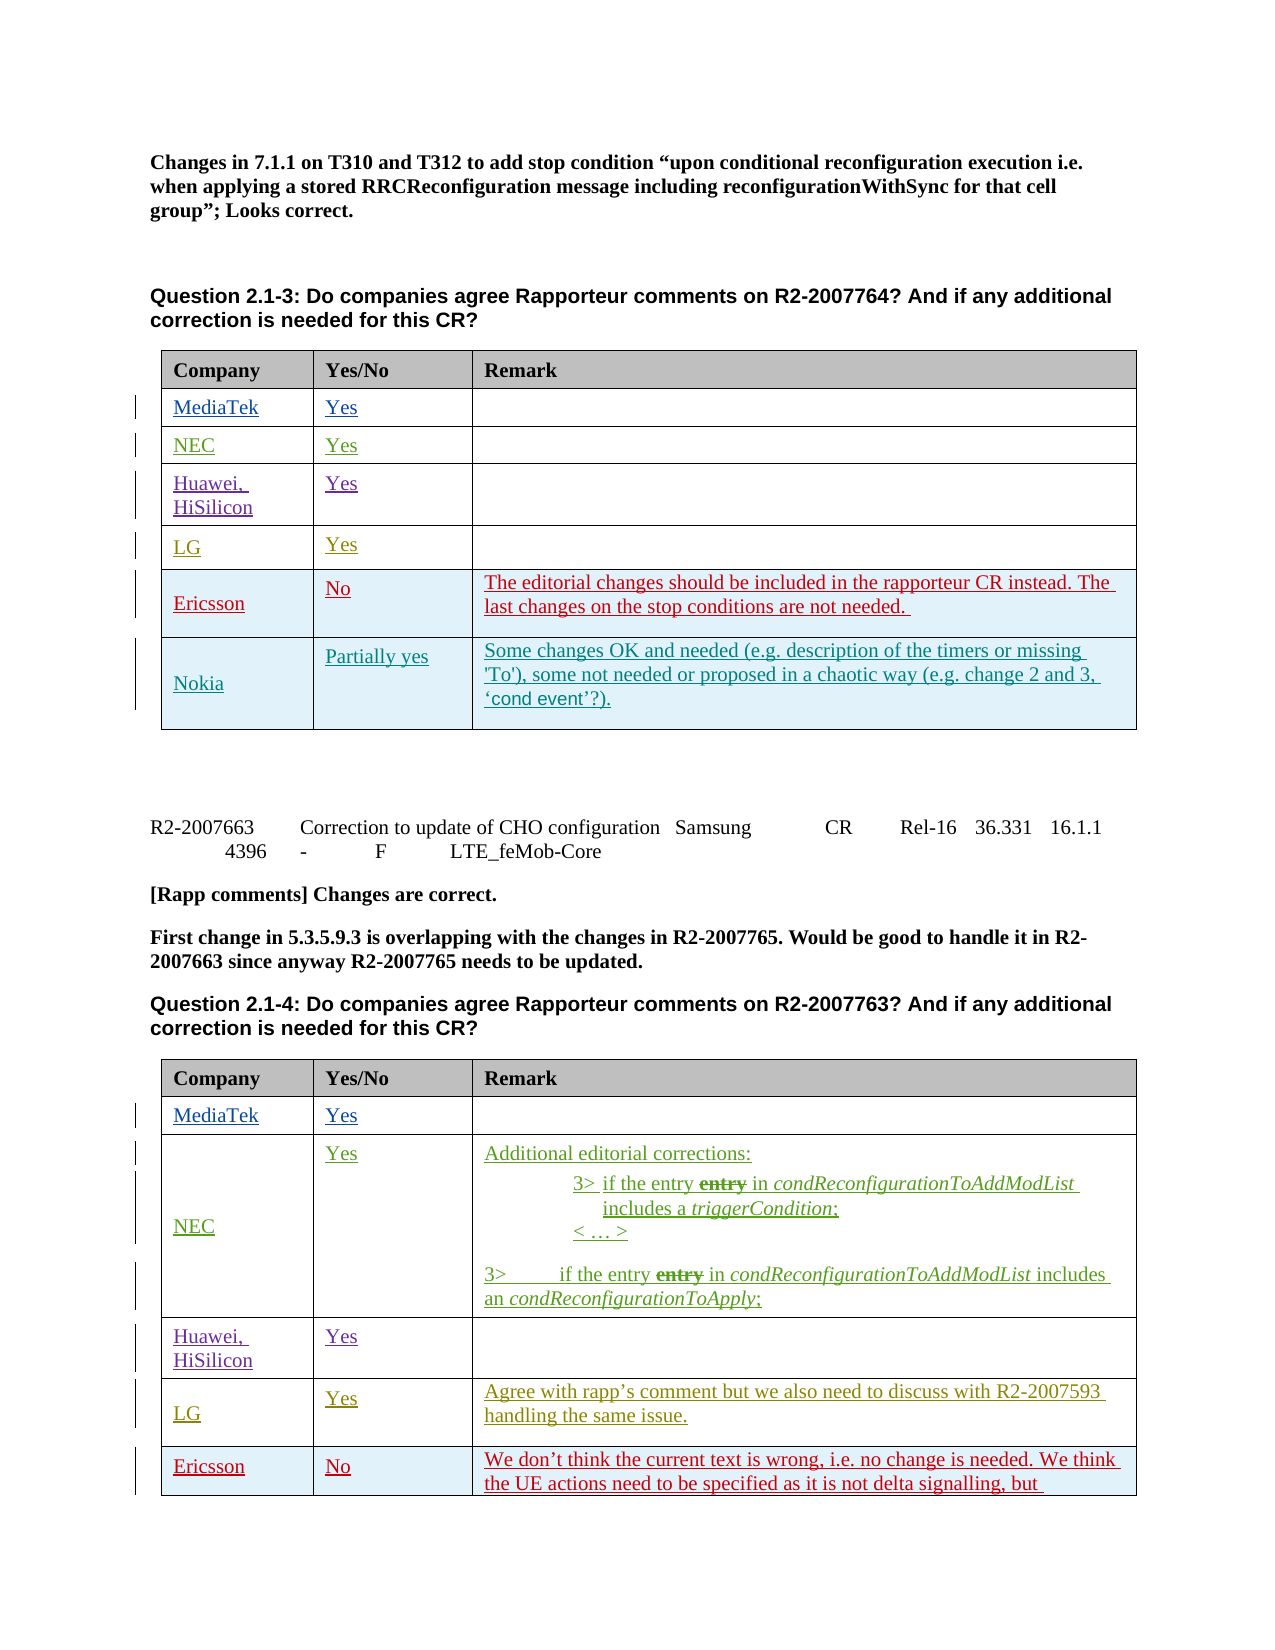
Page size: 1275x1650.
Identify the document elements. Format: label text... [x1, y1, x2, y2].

text Changes in 7.1.1 on T310 and T312 to add stop condition “upon conditional reconfiguration execution i.e. when applying a stored RRCReconfiguration message including reconfigurationWithSync for that cell group”; Looks correct. [150, 150, 1125, 222]
table_cell [473, 1135, 1136, 1317]
text First change in 5.3.5.9.3 is overlapping with the changes in R2-2007765. Would be good to handle it in R2-2007663 since anyway R2-2007765 needs to be updated. [150, 925, 1125, 973]
table_cell [314, 464, 472, 525]
table_cell [314, 526, 472, 569]
table_cell [314, 1135, 472, 1317]
table_cell [473, 389, 1136, 426]
table_cell [473, 1318, 1136, 1378]
table_cell [314, 1097, 472, 1134]
table_cell [314, 1318, 472, 1378]
table_cell [473, 464, 1136, 525]
table_cell [162, 1135, 313, 1317]
table_cell [314, 427, 472, 463]
table_cell [162, 526, 313, 569]
text Question 2.1-3: Do companies agree Rapporteur comments on R2-2007764? And if any additional correction is needed for this CR? [150, 284, 1125, 332]
text R2-2007663 Correction to update of CHO configuration Samsung CR Rel-16 36.331 16.1.1 4396 - F LTE_feMob-Core [150, 815, 1125, 863]
table_cell [162, 427, 313, 463]
text Question 2.1-4: Do companies agree Rapporteur comments on R2-2007763? And if any additional correction is needed for this CR? [150, 992, 1125, 1040]
table_cell [162, 1097, 313, 1134]
table_cell [162, 464, 313, 525]
table_header Yes/No [314, 351, 472, 388]
table_cell [473, 1379, 1136, 1446]
table_header Yes/No [314, 1060, 472, 1096]
table_cell [473, 427, 1136, 463]
text [Rapp comments] Changes are correct. [150, 882, 1125, 906]
table_cell [162, 389, 313, 426]
table_cell [162, 1318, 313, 1378]
table_cell [473, 1097, 1136, 1134]
table_header Remark [473, 351, 1136, 388]
table_header Company [162, 1060, 313, 1096]
table_cell [314, 1379, 472, 1446]
table_cell [473, 526, 1136, 569]
table_header Company [162, 351, 313, 388]
table_cell [314, 389, 472, 426]
table_header Remark [473, 1060, 1136, 1096]
table_cell [162, 1379, 313, 1446]
